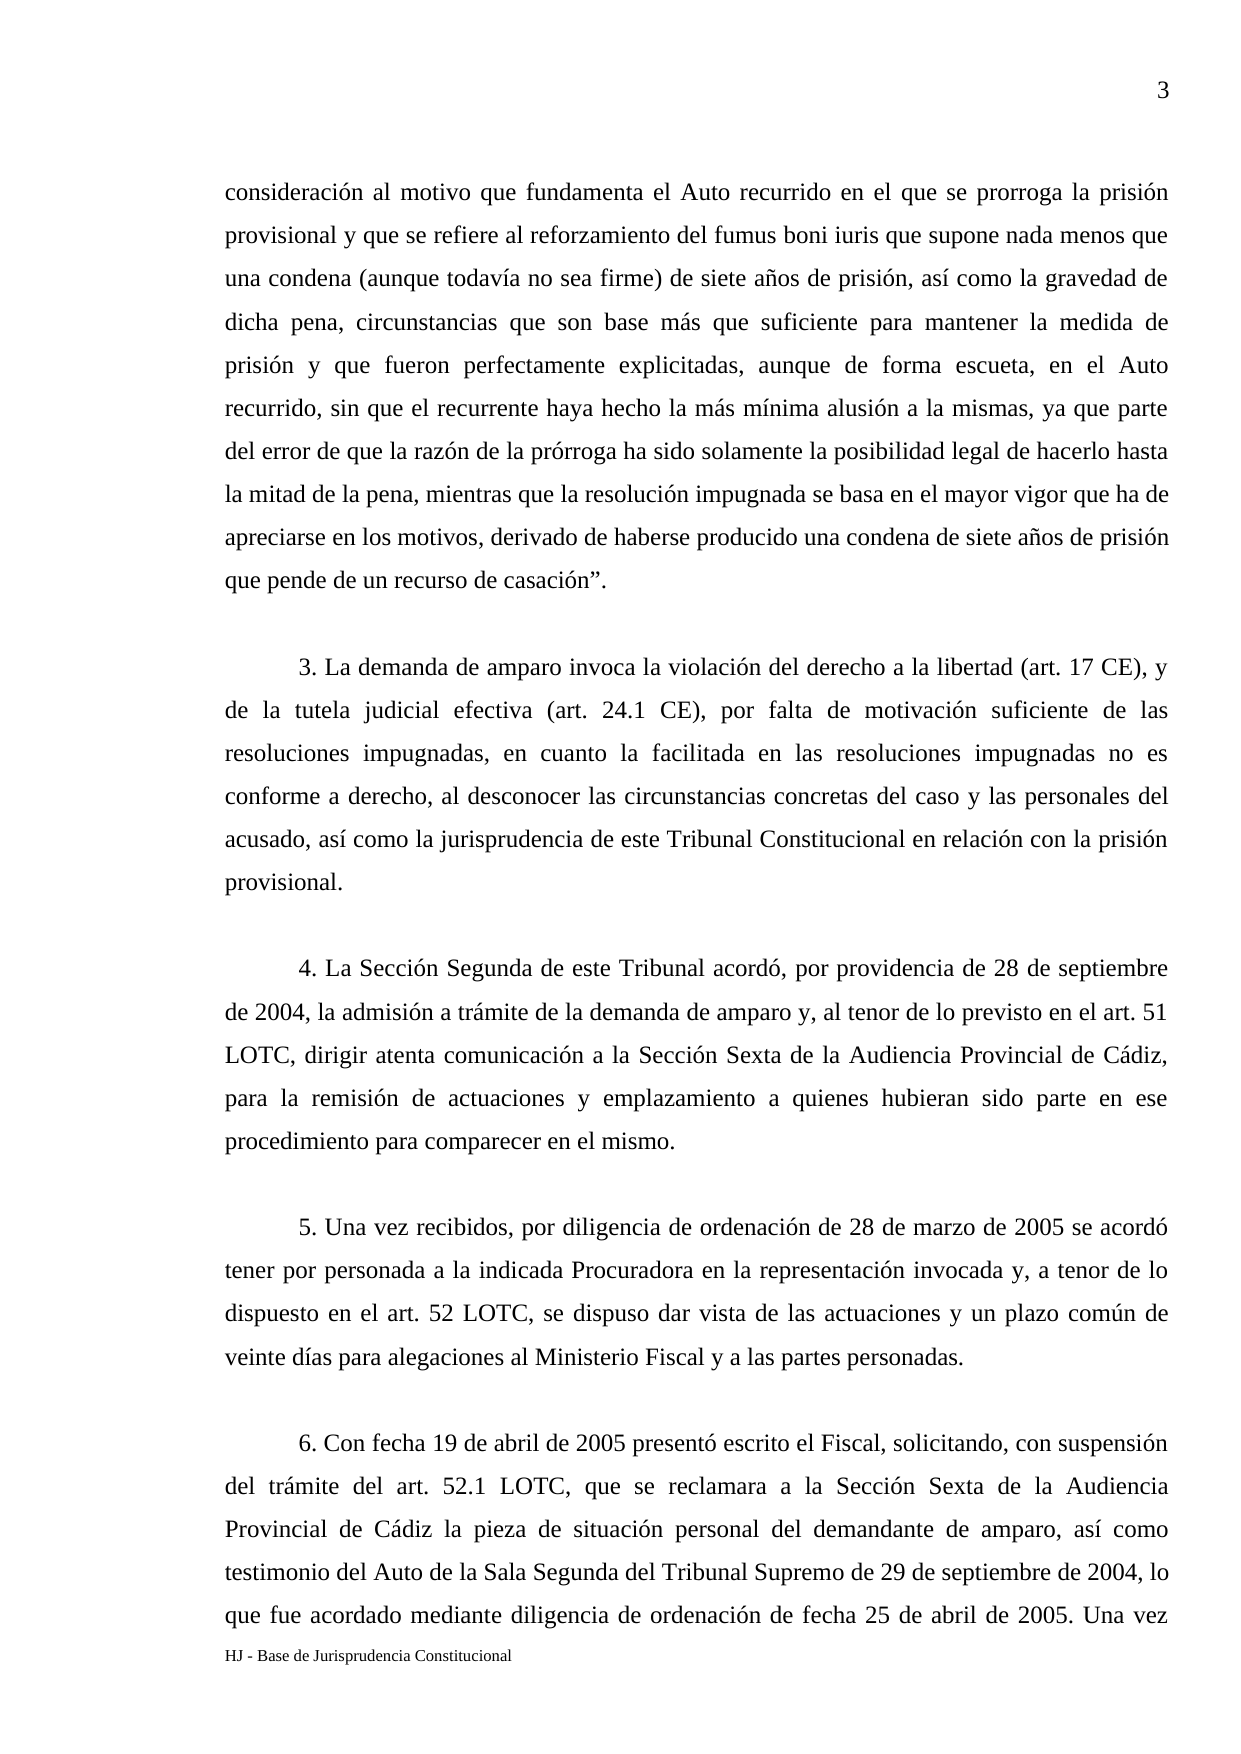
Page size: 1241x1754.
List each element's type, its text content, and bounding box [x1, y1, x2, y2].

text 3. La demanda de amparo invoca la violación del derecho a la libertad (art. 17 CE), y de la tutela judicial efectiva (art. 24.1 CE), por falta de motivación suficiente de las resoluciones impugnadas, en cuanto la facilitada en las resoluciones impugnadas no es conforme a derecho, al desconocer las circunstancias concretas del caso y las personales del acusado, así como la jurisprudencia de este Tribunal Constitucional en relación con la prisión provisional. [224, 652, 1169, 896]
text 5. Una vez recibidos, por diligencia de ordenación de 28 de marzo de 2005 se acordó tener por personada a la indicada Procuradora en la representación invocada y, a tenor de lo dispuesto en el art. 52 LOTC, se dispuso dar vista de las actuaciones y un plazo común de veinte días para alegaciones al Ministerio Fiscal y a las partes personadas. [224, 1212, 1169, 1370]
text 4. La Sección Segunda de este Tribunal acordó, por providencia de 28 de septiembre de 2004, la admisión a trámite de la demanda de amparo y, al tenor de lo previsto en el art. 51 LOTC, dirigir atenta comunicación a la Sección Sexta de la Audiencia Provincial de Cádiz, para la remisión de actuaciones y emplazamiento a quienes hubieran sido parte en ese procedimiento para comparecer en el mismo. [224, 953, 1169, 1155]
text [224, 1428, 1169, 1629]
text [224, 177, 1169, 594]
